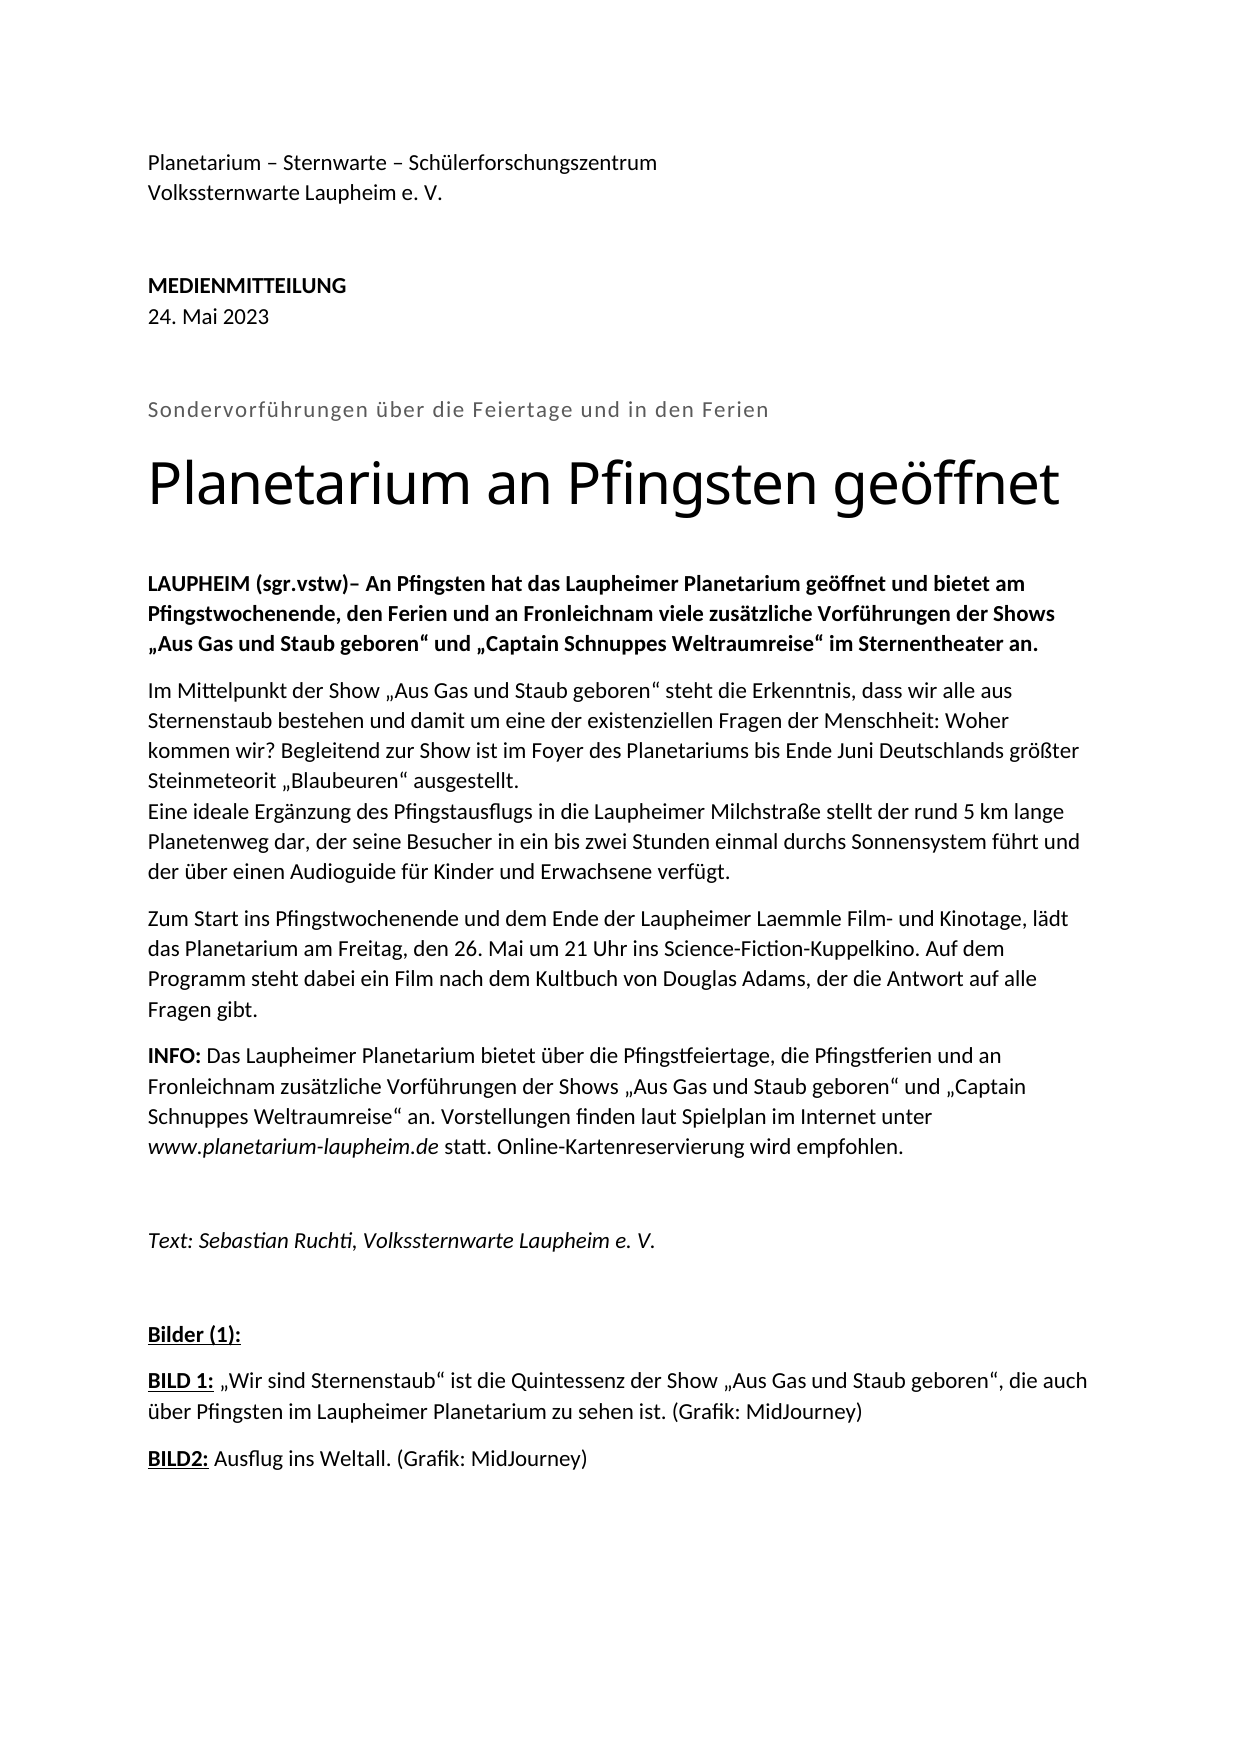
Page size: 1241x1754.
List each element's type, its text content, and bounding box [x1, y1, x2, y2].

text Bilder (1): [148, 1320, 1093, 1348]
text Planetarium – Sternwarte – Schülerforschungszentrum Volkssternwarte Laupheim e. V. [148, 148, 1093, 206]
title Planetarium an Pfingsten geöffnet [148, 442, 1093, 522]
text Text: Sebastian Ruchti, Volkssternwarte Laupheim e. V. [148, 1226, 1093, 1254]
text BILD2: Ausflug ins Weltall. (Grafik: MidJourney) [148, 1444, 1093, 1472]
text LAUPHEIM (sgr.vstw)– An Pfingsten hat das Laupheimer Planetarium geöffnet und bietet am Pfingstwochenende, den Ferien und an Fronleichnam viele zusätzliche Vorführungen der Shows „Aus Gas und Staub geboren“ und „Captain Schnuppes Weltraumreise“ im Sternentheater an. [148, 569, 1093, 657]
text INFO: Das Laupheimer Planetarium bietet über die Pfingstfeiertage, die Pfingstferien und an Fronleichnam zusätzliche Vorführungen der Shows „Aus Gas und Staub geboren“ und „Captain Schnuppes Weltraumreise“ an. Vorstellungen finden laut Spielplan im Internet unter www.planetarium-laupheim.de statt. Online-Kartenreservierung wird empfohlen. [148, 1042, 1093, 1160]
text MEDIENMITTEILUNG 24. Mai 2023 [148, 272, 1093, 330]
text Zum Start ins Pfingstwochenende und dem Ende der Laupheimer Laemmle Film- und Kinotage, lädt das Planetarium am Freitag, den 26. Mai um 21 Uhr ins Science-Fiction-Kuppelkino. Auf dem Programm steht dabei ein Film nach dem Kultbuch von Douglas Adams, der die Antwort auf alle Fragen gibt. [148, 904, 1093, 1023]
subtitle Sondervorführungen über die Feiertage und in den Ferien [148, 396, 1093, 423]
text Im Mittelpunkt der Show „Aus Gas und Staub geboren“ steht die Erkenntnis, dass wir alle aus Sternenstaub bestehen und damit um eine der existenziellen Fragen der Menschheit: Woher kommen wir? Begleitend zur Show ist im Foyer des Planetariums bis Ende Juni Deutschlands größter Steinmeteorit „Blaubeuren“ ausgestellt. Eine ideale Ergänzung des Pfingstausflugs in die Laupheimer Milchstraße stellt der rund 5 km lange Planetenweg dar, der seine Besucher in ein bis zwei Stunden einmal durchs Sonnensystem führt und der über einen Audioguide für Kinder und Erwachsene verfügt. [148, 676, 1093, 885]
text BILD 1: „Wir sind Sternenstaub“ ist die Quintessenz der Show „Aus Gas und Staub geboren“, die auch über Pfingsten im Laupheimer Planetarium zu sehen ist. (Grafik: MidJourney) [148, 1367, 1093, 1425]
